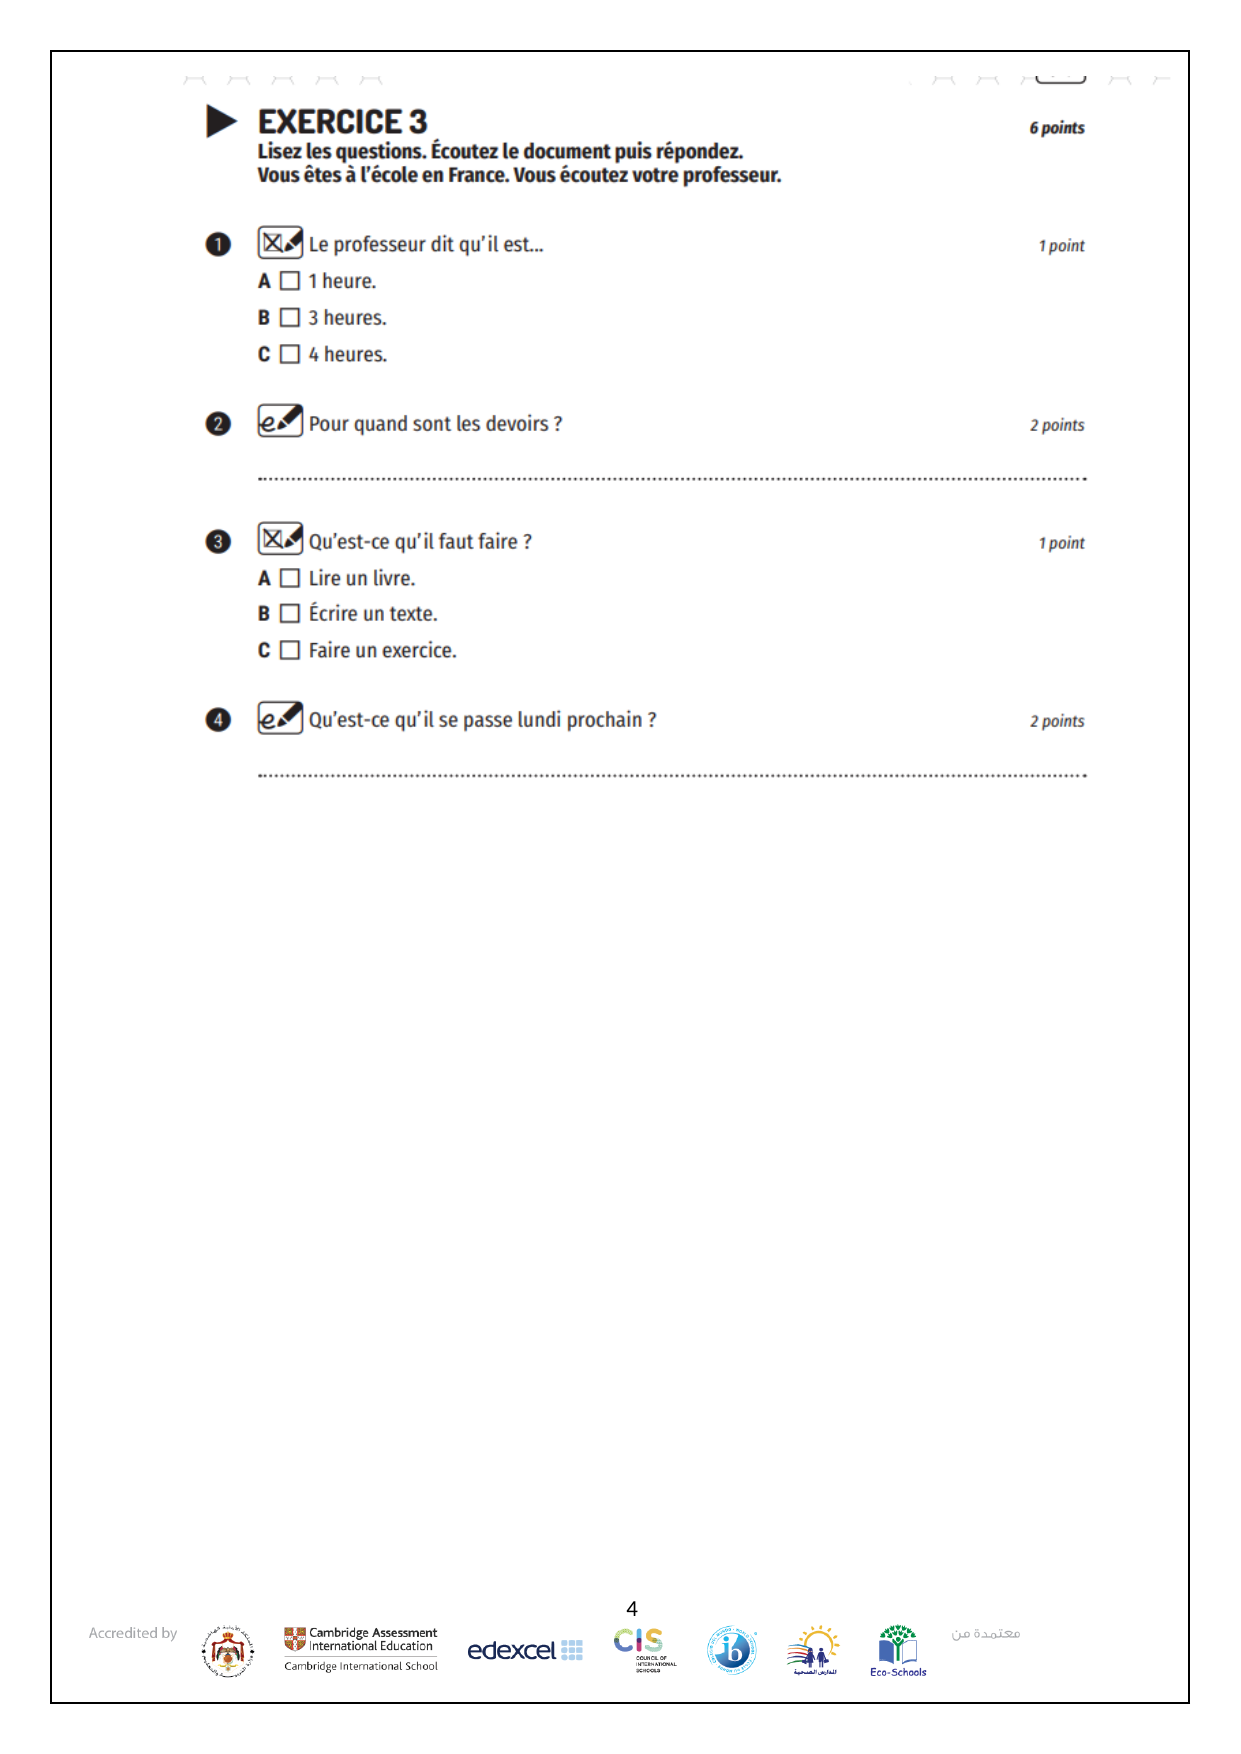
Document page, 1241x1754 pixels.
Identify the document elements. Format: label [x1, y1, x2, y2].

picture [88, 1622, 1020, 1681]
picture [163, 76, 1171, 833]
